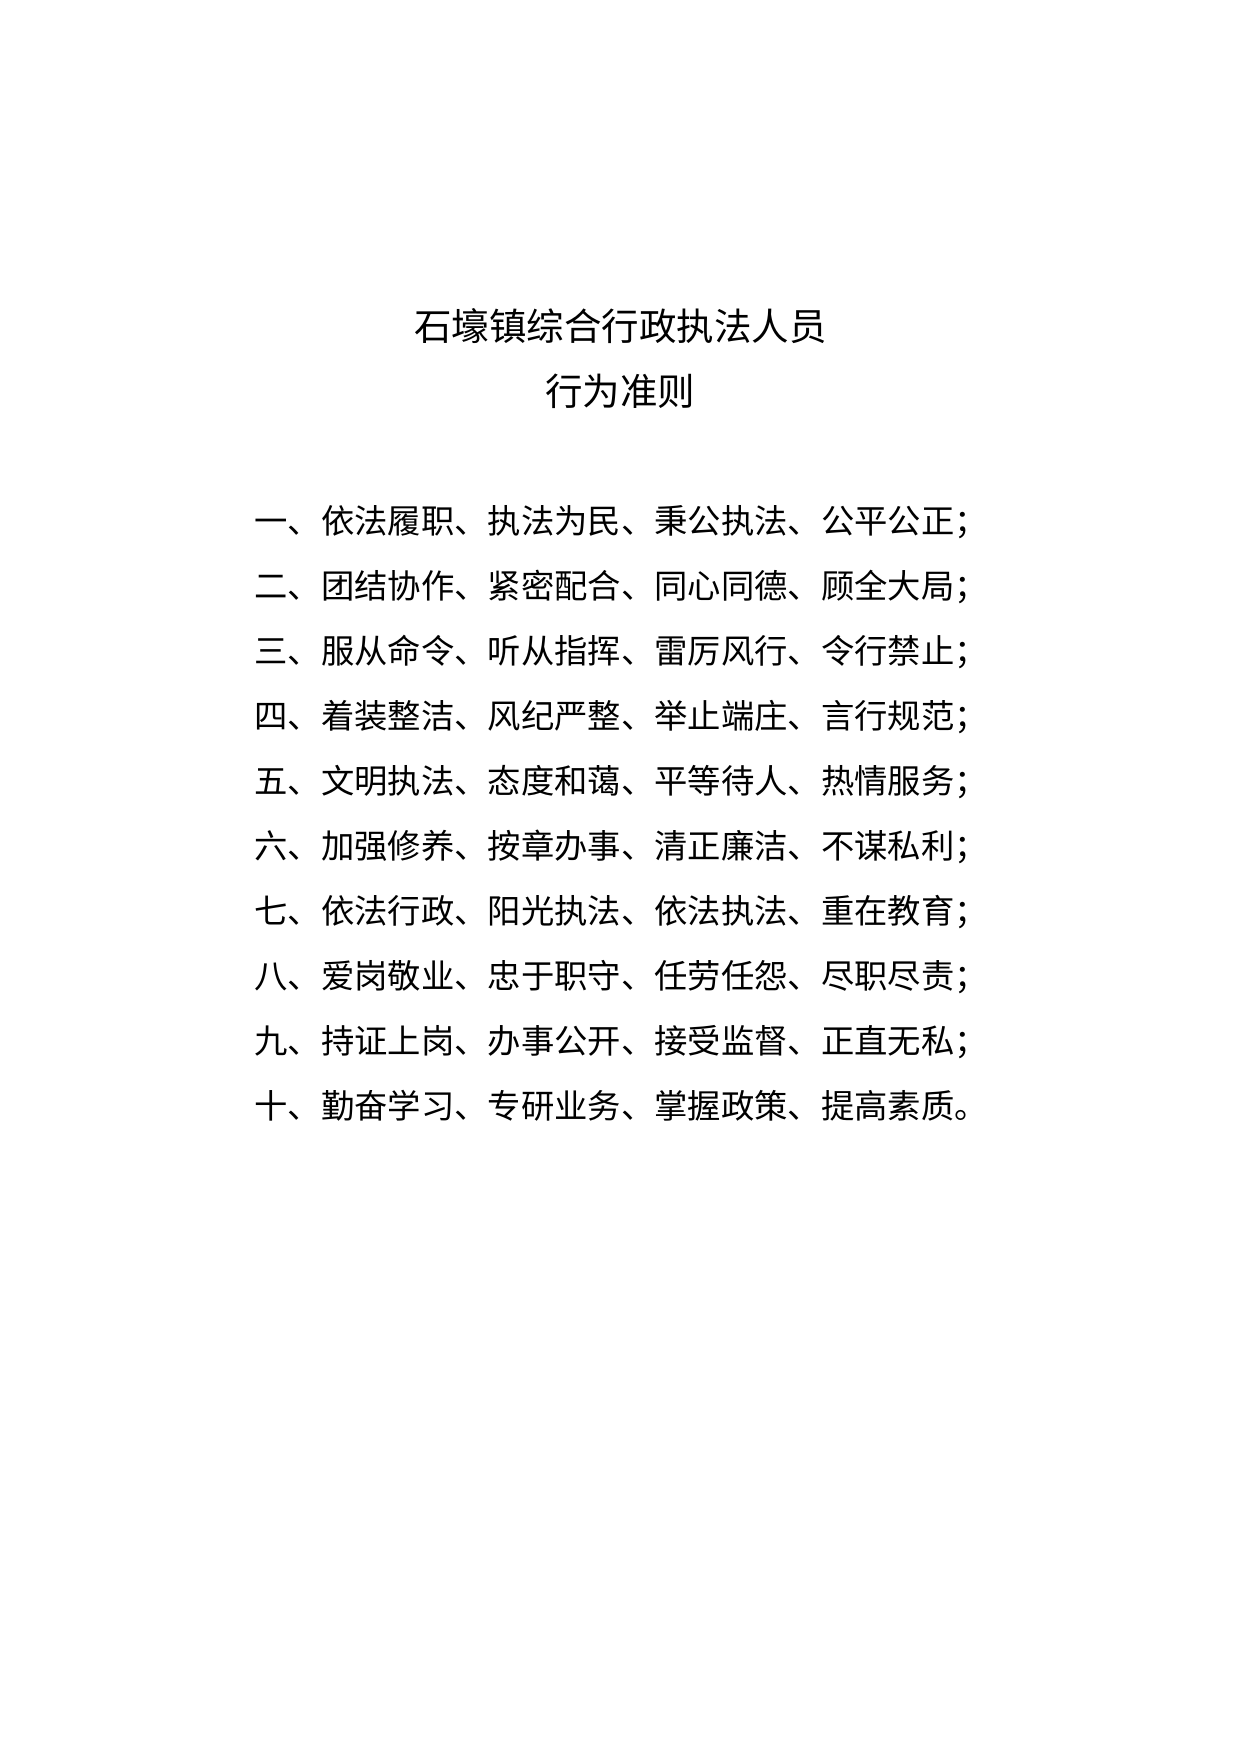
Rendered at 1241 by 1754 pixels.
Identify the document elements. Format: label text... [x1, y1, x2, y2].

text 六、加强修养、按章办事、清正廉洁、不谋私利； [187, 812, 1053, 877]
text 二、团结协作、紧密配合、同心同德、顾全大局； [187, 552, 1053, 617]
text 行为准则 [187, 357, 1053, 422]
text 八、爱岗敬业、忠于职守、任劳任怨、尽职尽责； [187, 942, 1053, 1007]
text 七、依法行政、阳光执法、依法执法、重在教育； [187, 877, 1053, 942]
text 三、服从命令、听从指挥、雷厉风行、令行禁止； [187, 617, 1053, 682]
text 一、依法履职、执法为民、秉公执法、公平公正； [187, 487, 1053, 552]
text 四、着装整洁、风纪严整、举止端庄、言行规范； [187, 682, 1053, 747]
text 石壕镇综合行政执法人员 [187, 292, 1053, 357]
text 五、文明执法、态度和蔼、平等待人、热情服务； [187, 747, 1053, 812]
text 十、勤奋学习、专研业务、掌握政策、提高素质。 [187, 1072, 1053, 1137]
text 九、持证上岗、办事公开、接受监督、正直无私； [187, 1007, 1053, 1072]
